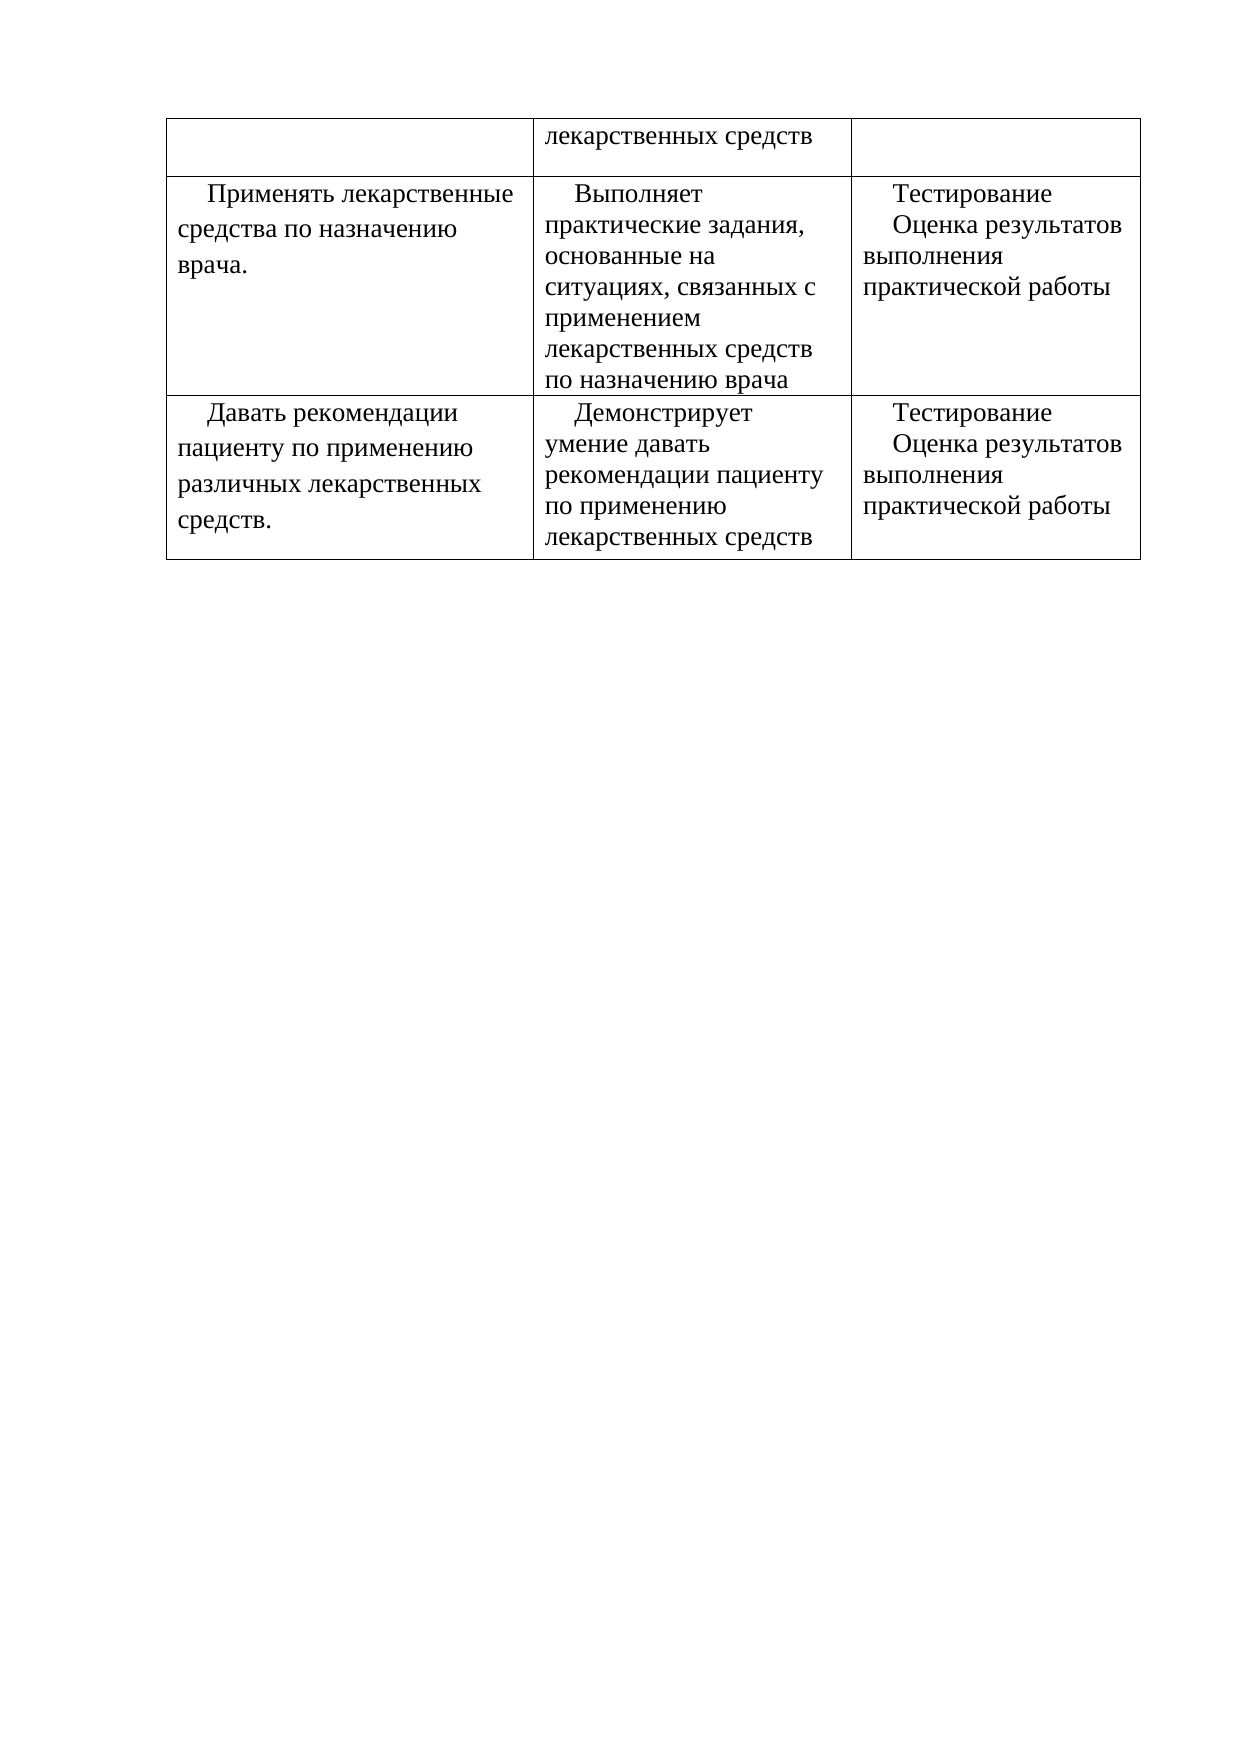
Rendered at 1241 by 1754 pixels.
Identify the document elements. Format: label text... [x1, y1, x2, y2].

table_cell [167, 119, 533, 176]
table_cell Давать рекомендации пациенту по применению различных лекарственных средств. [167, 396, 533, 559]
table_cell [852, 119, 1140, 176]
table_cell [534, 119, 851, 176]
table_cell Демонстрирует умение давать рекомендации пациенту по применению лекарственных средств [534, 396, 851, 559]
table_cell Применять лекарственные средства по назначению врача. [167, 177, 533, 395]
table_cell Выполняет практические задания, основанные на ситуациях, связанных с применением лекарственных средств по назначению врача [534, 177, 851, 395]
table_cell Тестирование Оценка результатов выполнения практической работы [852, 396, 1140, 559]
table_cell Тестирование Оценка результатов выполнения практической работы [852, 177, 1140, 395]
